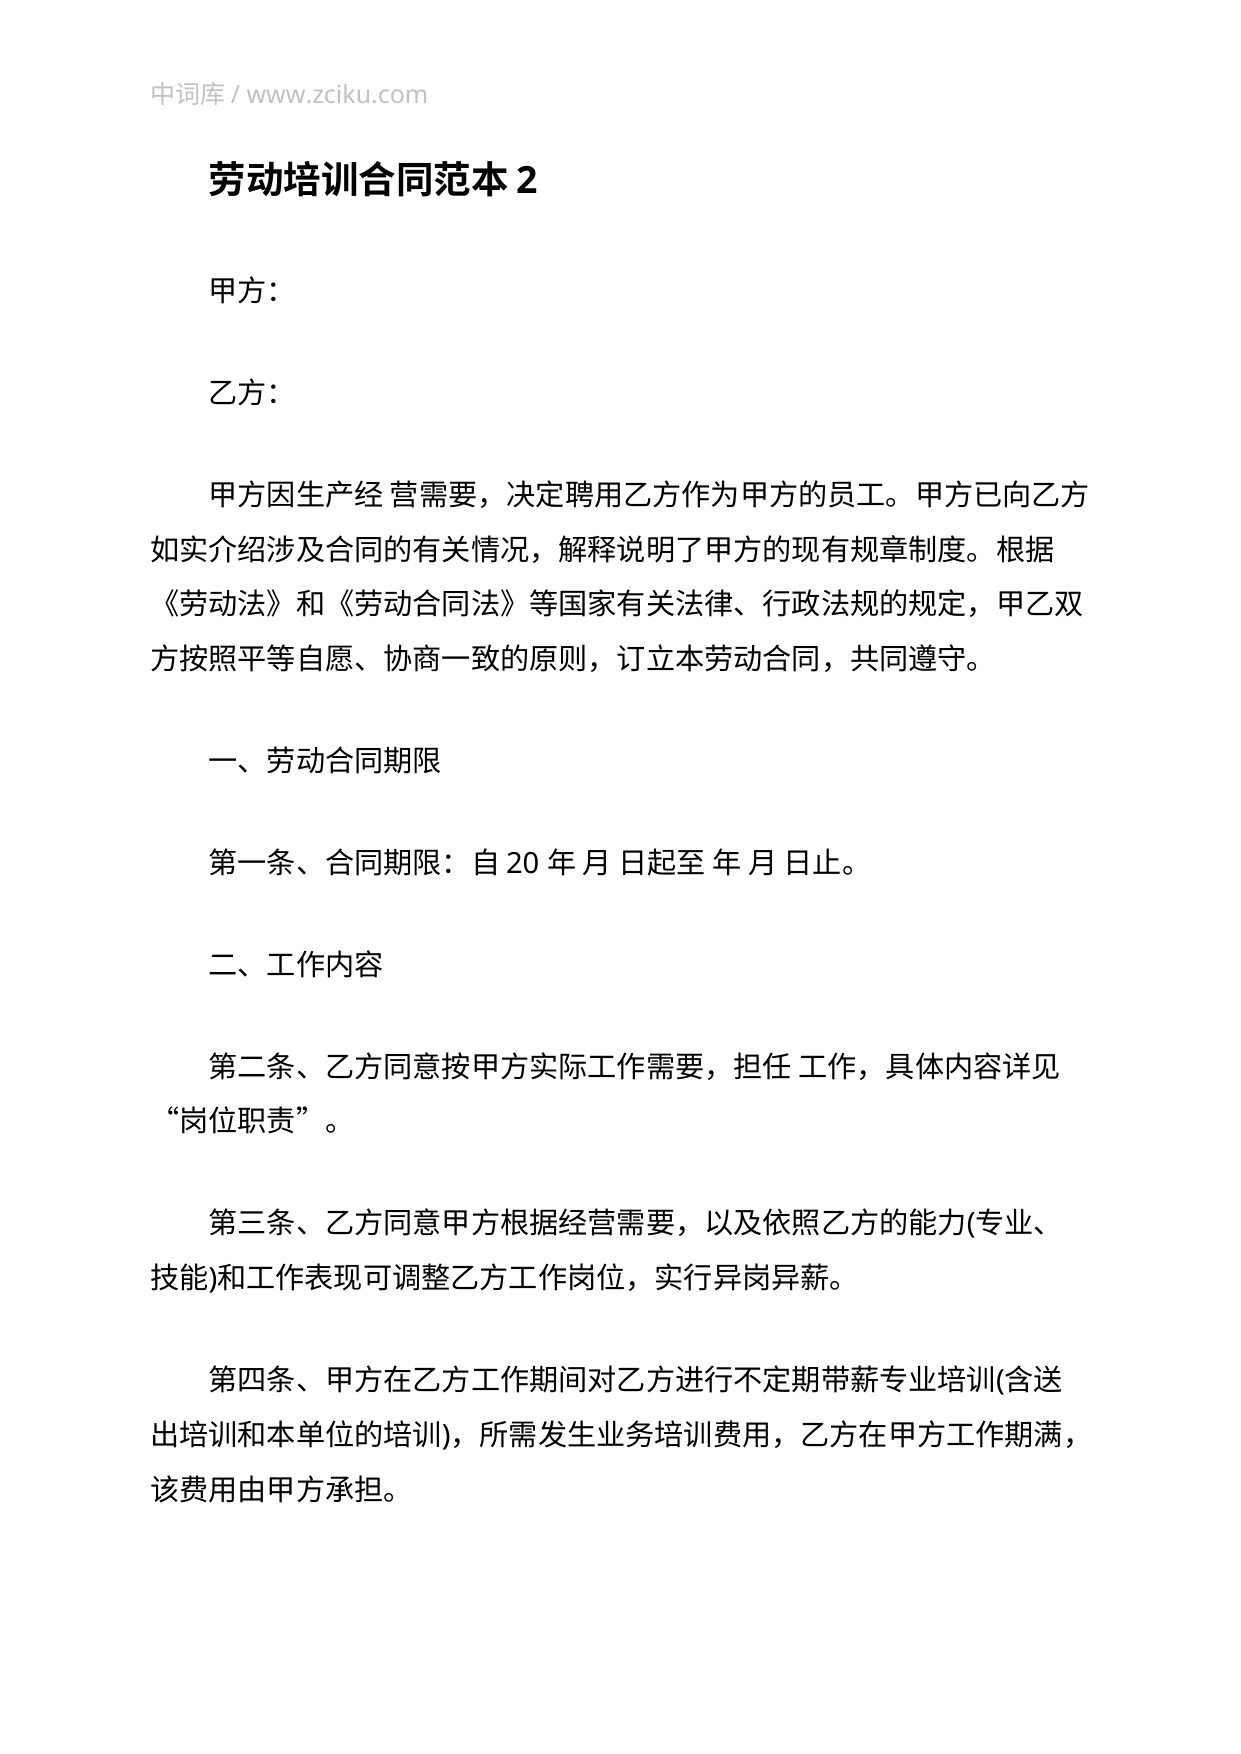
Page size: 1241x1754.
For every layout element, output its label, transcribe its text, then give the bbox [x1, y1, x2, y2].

text 第二条、乙方同意按甲方实际工作需要，担任 工作，具体内容详见“岗位职责”。 [150, 1043, 1090, 1140]
text 二、工作内容 [150, 941, 1090, 984]
text 第三条、乙方同意甲方根据经营需要，以及依照乙方的能力(专业、技能)和工作表现可调整乙方工作岗位，实行异岗异薪。 [150, 1200, 1090, 1297]
text 甲方： [150, 268, 1090, 310]
text 第四条、甲方在乙方工作期间对乙方进行不定期带薪专业培训(含送出培训和本单位的培训)，所需发生业务培训费用，乙方在甲方工作期满，该费用由甲方承担。 [150, 1357, 1090, 1509]
text 第一条、合同期限：自20 年 月 日起至 年 月 日止。 [150, 839, 1090, 882]
text 劳动培训合同范本2 [150, 150, 1090, 204]
text 乙方： [150, 369, 1090, 412]
text 甲方因生产经 营需要，决定聘用乙方作为甲方的员工。甲方已向乙方如实介绍涉及合同的有关情况，解释说明了甲方的现有规章制度。根据《劳动法》和《劳动合同法》等国家有关法律、行政法规的规定，甲乙双方按照平等自愿、协商一致的原则，订立本劳动合同，共同遵守。 [150, 471, 1090, 678]
text 一、劳动合同期限 [150, 738, 1090, 780]
